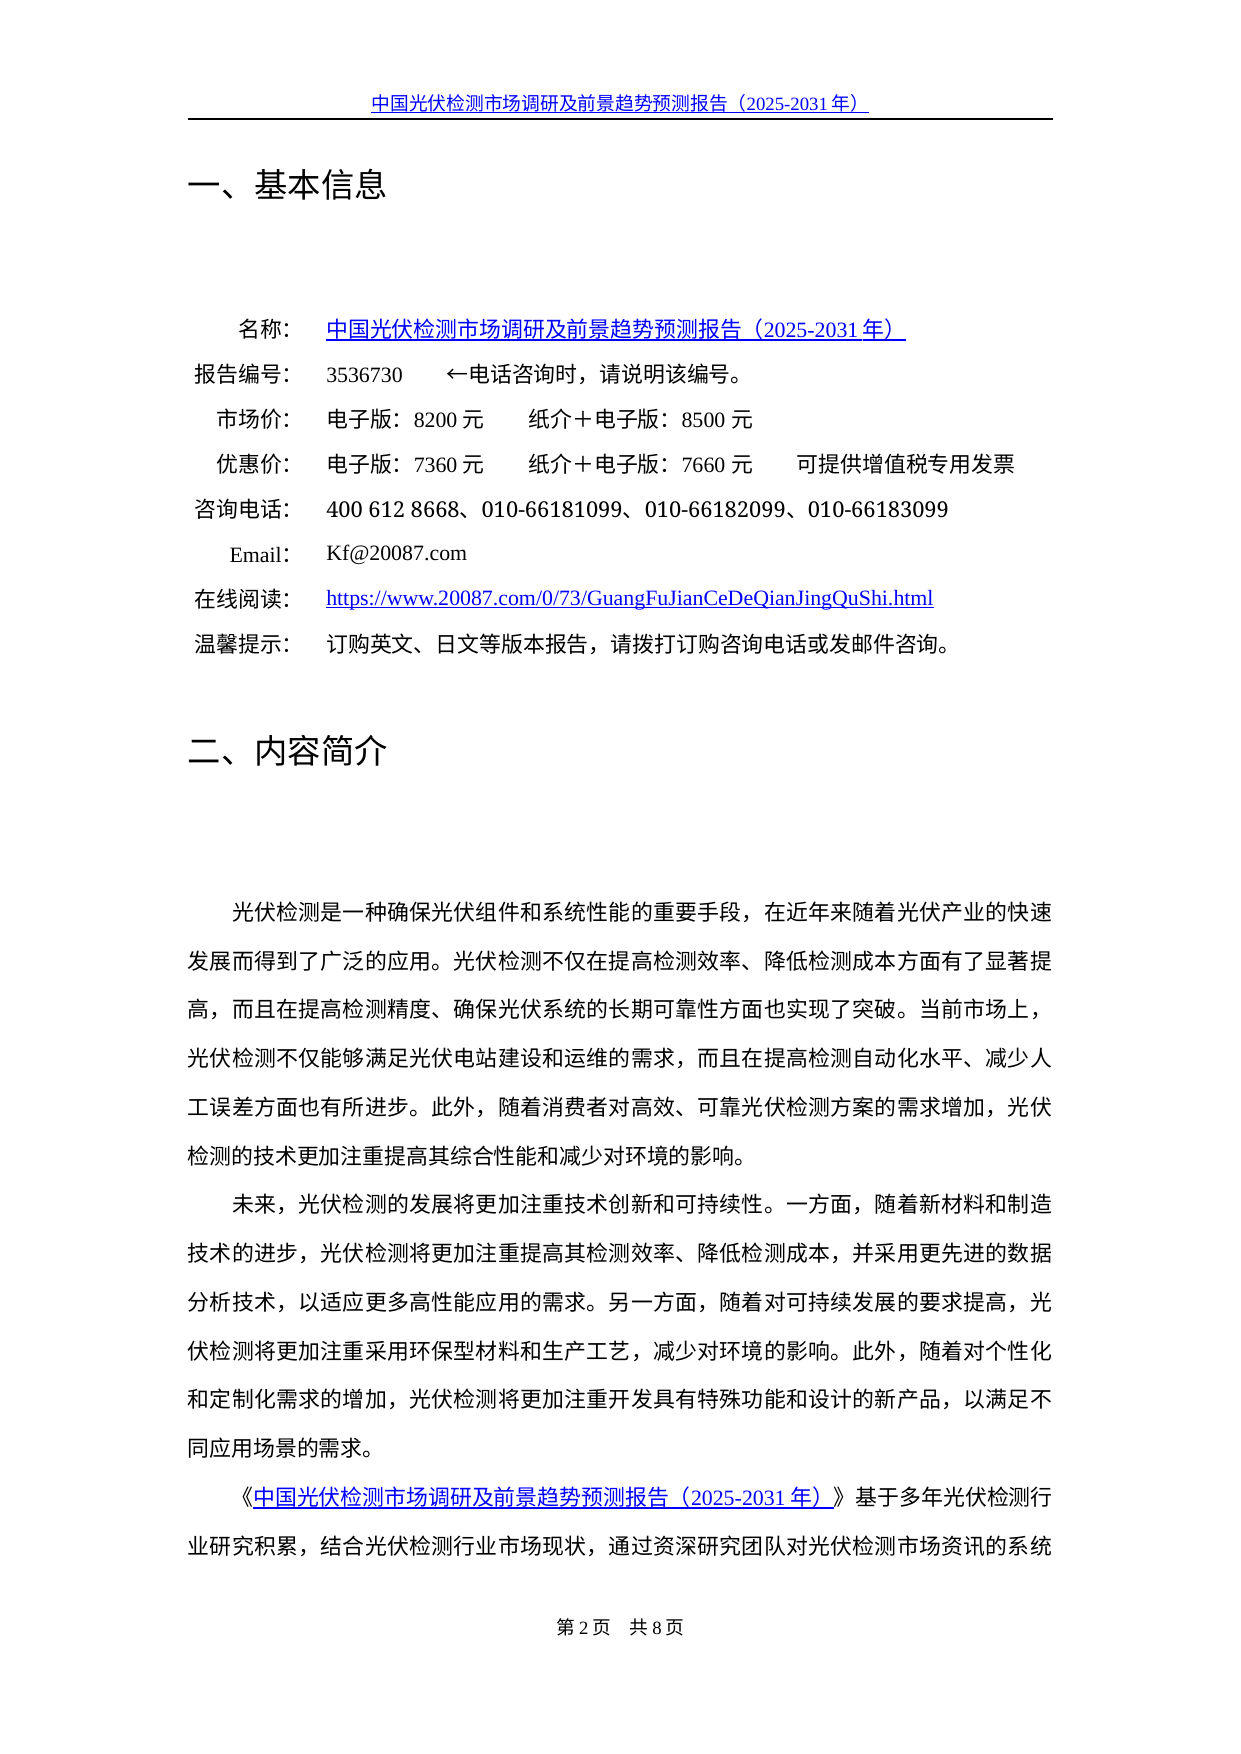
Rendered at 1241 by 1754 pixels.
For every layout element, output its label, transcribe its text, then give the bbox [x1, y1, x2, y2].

table_cell Email： [167, 537, 315, 582]
table_cell 400 612 8668、010-66181099、010-66182099、010-66183099 [315, 492, 1073, 537]
table_cell 温馨提示： [167, 627, 315, 672]
table_header 名称： [167, 312, 315, 357]
table_cell 电子版：7360 元 纸介＋电子版：7660 元 可提供增值税专用发票 [315, 447, 1073, 492]
table_cell 市场价： [167, 402, 315, 447]
table_cell 报告编号： [167, 357, 315, 402]
table_cell [315, 582, 1073, 627]
table_cell 订购英文、日文等版本报告，请拨打订购咨询电话或发邮件咨询。 [315, 627, 1073, 672]
table_cell 咨询电话： [167, 492, 315, 537]
table_cell 在线阅读： [167, 582, 315, 627]
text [187, 894, 1053, 1561]
table_cell 3536730 ←电话咨询时，请说明该编号。 [315, 357, 1073, 402]
table_cell 电子版：8200 元 纸介＋电子版：8500 元 [315, 402, 1073, 447]
table_header 中国光伏检测市场调研及前景趋势预测报告（2025-2031年） [315, 312, 1073, 357]
table_cell 优惠价： [167, 447, 315, 492]
table_cell Kf@20087.com [315, 537, 1073, 582]
title 一、基本信息 [187, 150, 1053, 215]
title 二、内容简介 [187, 717, 1053, 782]
